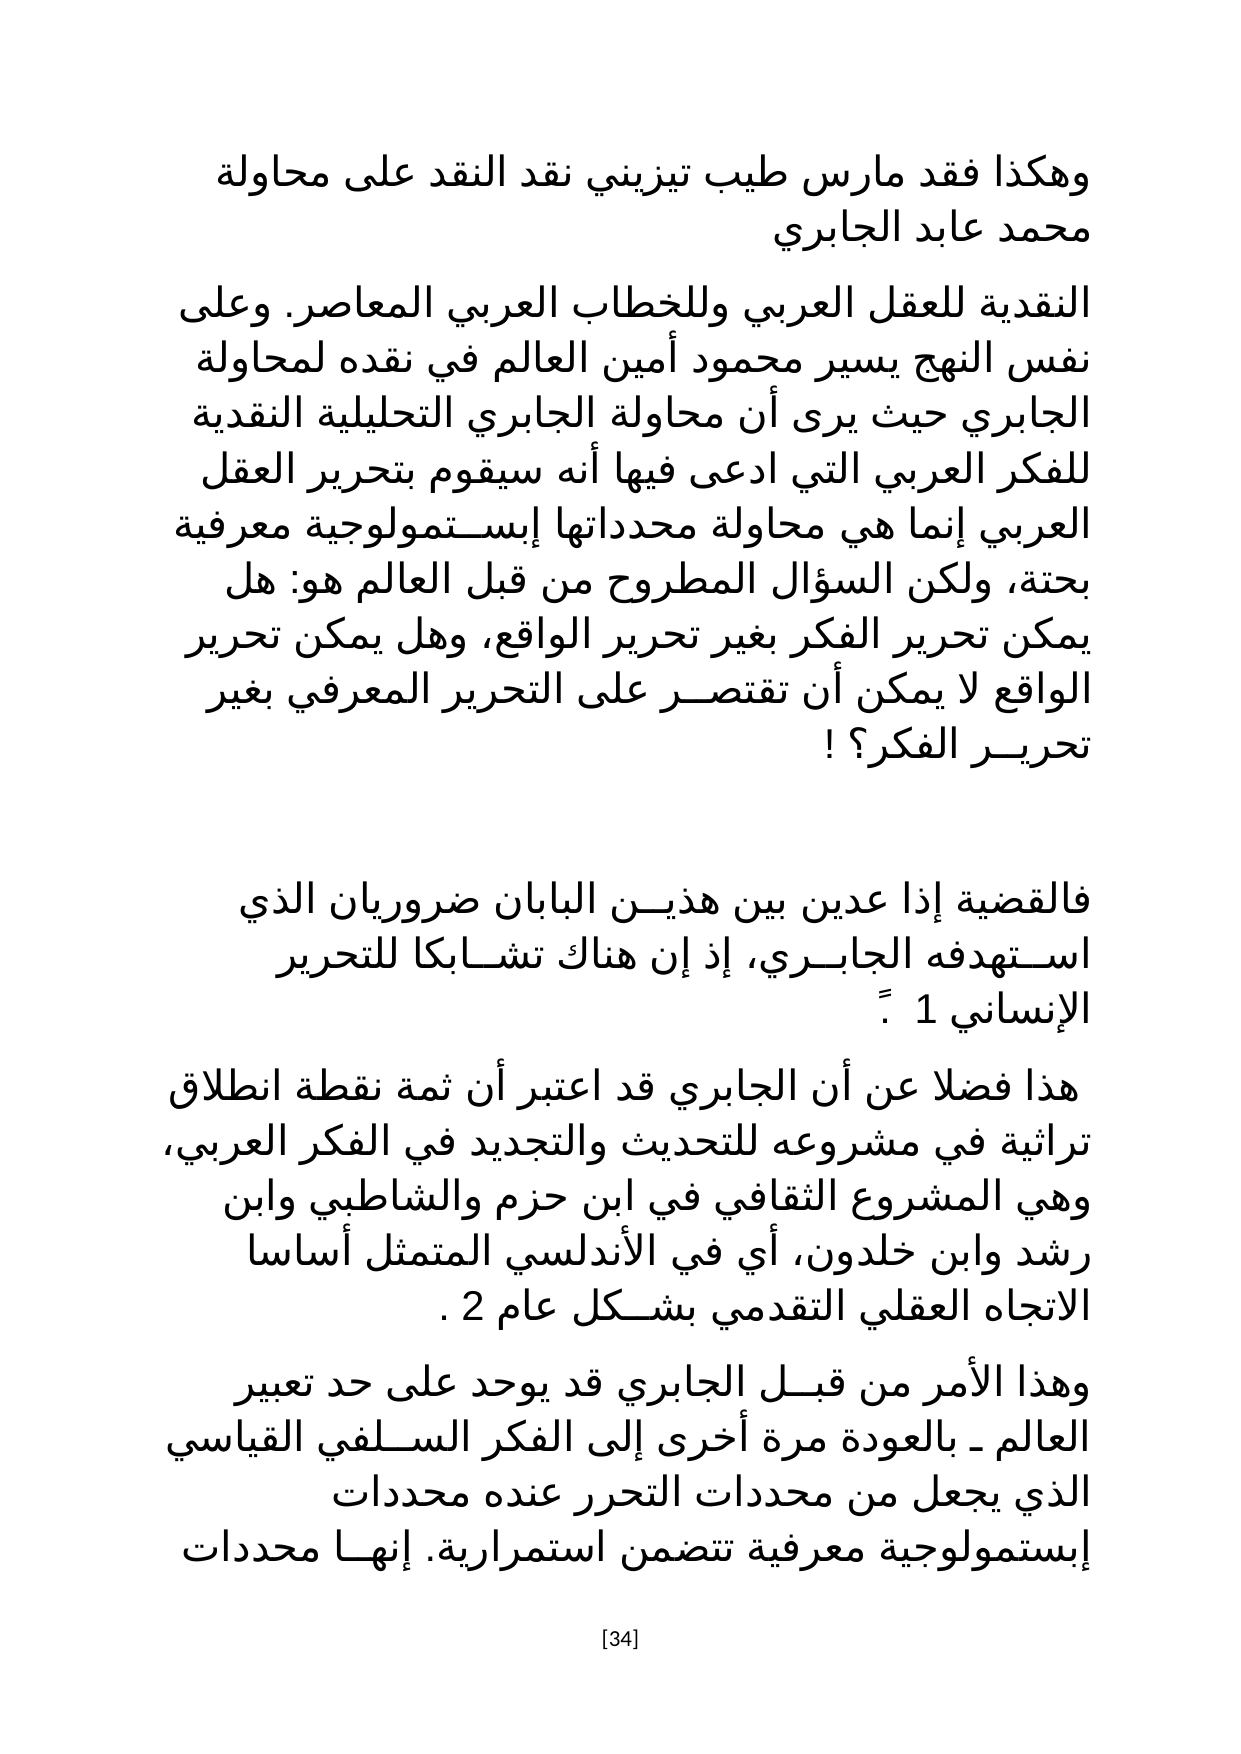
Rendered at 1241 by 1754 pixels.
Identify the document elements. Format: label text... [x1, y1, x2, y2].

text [148, 1357, 1093, 1570]
text النقدية للعقل العربي وللخطاب العربي المعاصر. وعلى نفس النهج يسير محمود أمين العالم في نقده لمحاولة الجابري حيث يرى أن محاولة الجابري التحليلية النقدية للفكر العربي التي ادعى فيها أنه سيقوم بتحرير العقل العربي إنما هي محاولة محدداتها إبســتمولوجية معرفية بحتة، ولكن السؤال المطروح من قبل العالم هو: هل يمكن تحرير الفكر بغير تحرير الواقع، وهل يمكن تحرير الواقع لا يمكن أن تقتصــر على التحرير المعرفي بغير تحريــر الفكر؟ ! [148, 279, 1093, 767]
text وهكذا فقد مارس طيب تيزيني نقد النقد على محاولة محمد عابد الجابري [148, 148, 1093, 251]
text فالقضية إذا عدين بين هذيــن البابان ضروريان الذي اســتهدفه الجابــري، إذ إن هناك تشــابكا للتحرير الإنساني 1 . ً [148, 875, 1093, 1033]
text هذا فضلا عن أن الجابري قد اعتبر أن ثمة نقطة انطلاق تراثية في مشروعه للتحديث والتجديد في الفكر العربي، وهي المشروع الثقافي في ابن حزم والشاطبي وابن رشد وابن خلدون، أي في الأندلسي المتمثل أساسا الاتجاه العقلي التقدمي بشــكل عام 2 . [148, 1061, 1093, 1329]
